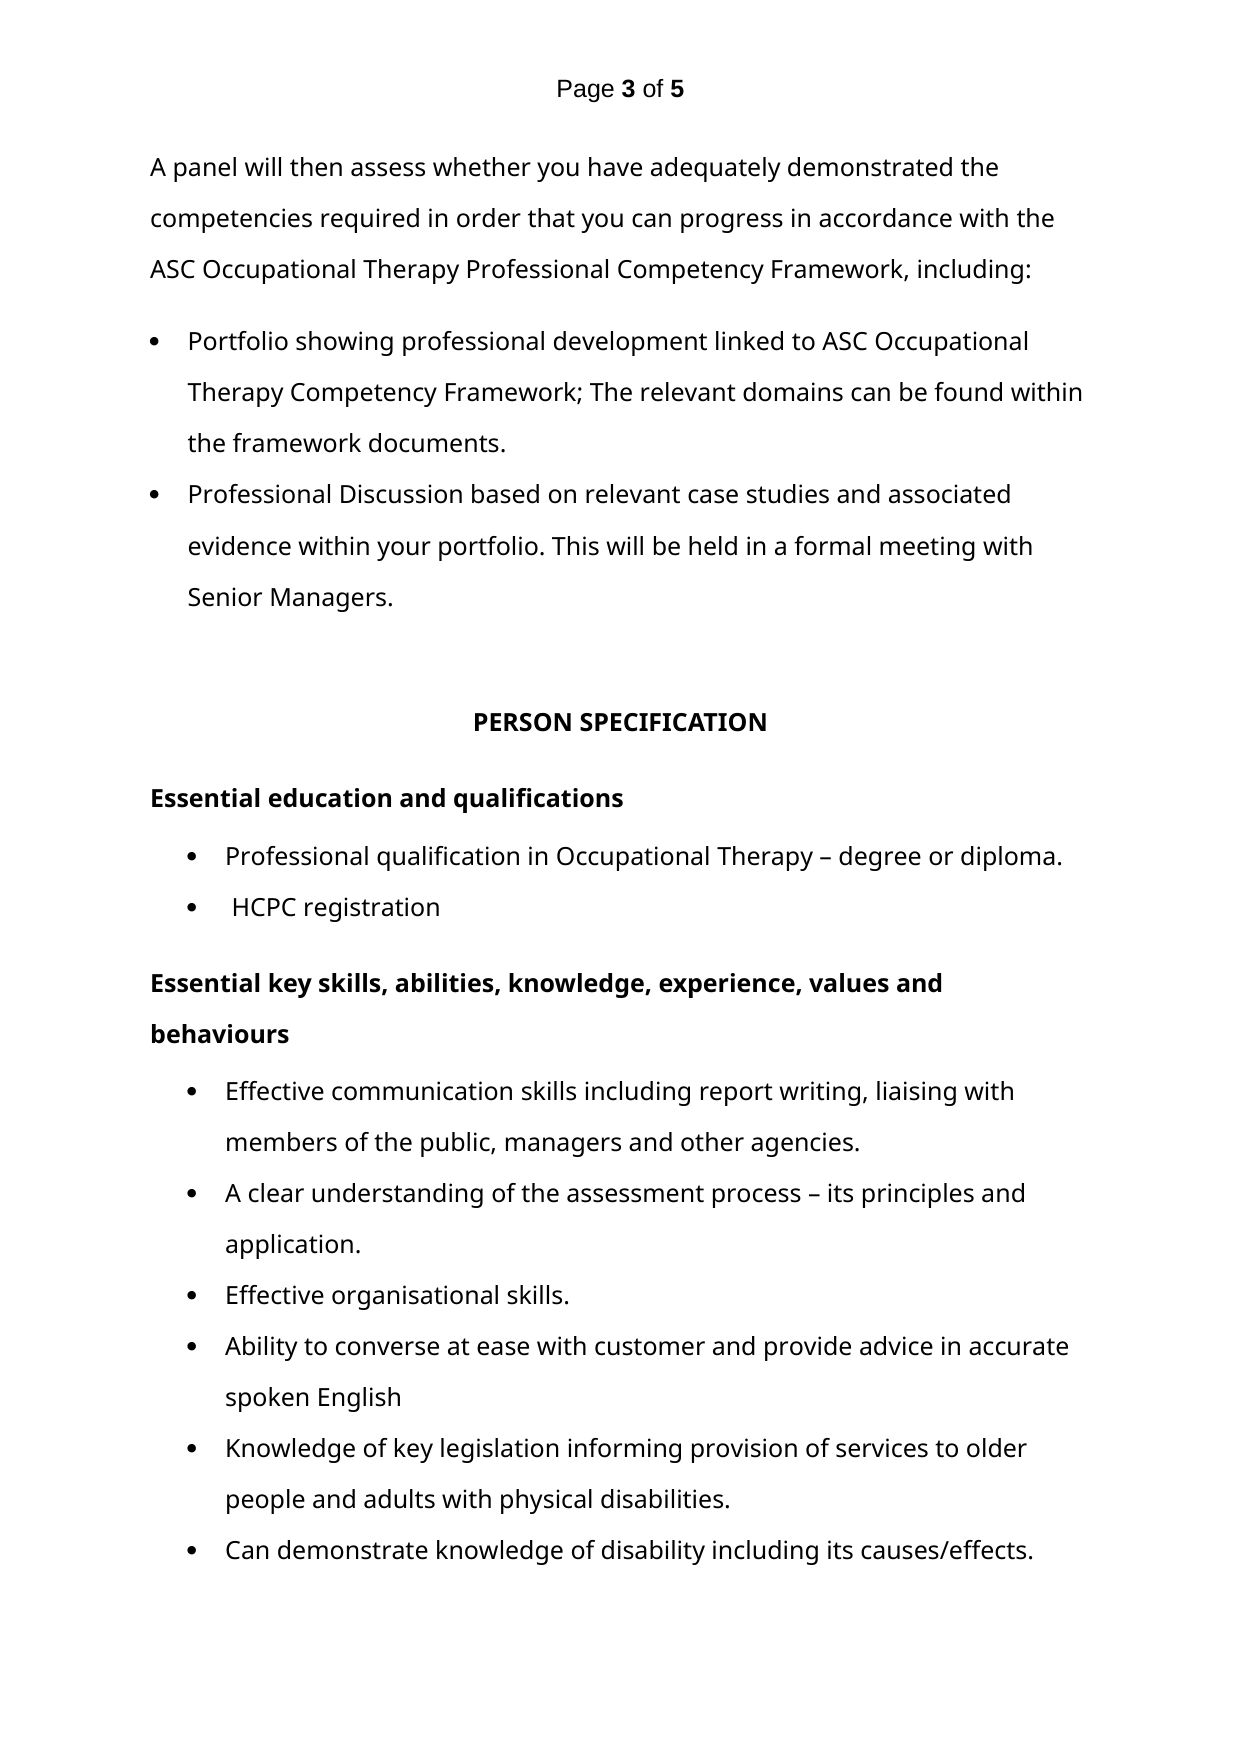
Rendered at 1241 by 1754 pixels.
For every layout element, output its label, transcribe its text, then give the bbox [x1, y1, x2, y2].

list HCPC registration [187, 889, 1090, 923]
subtitle Essential key skills, abilities, knowledge, experience, values and behaviours [150, 965, 1090, 1050]
list Professional Discussion based on relevant case studies and associated evidence within your portfolio. This will be held in a formal meeting with Senior Managers. [150, 477, 1090, 613]
text A panel will then assess whether you have adequately demonstrated the competencies required in order that you can progress in accordance with the ASC Occupational Therapy Professional Competency Framework, including: [150, 150, 1090, 286]
list Knowledge of key legislation informing provision of services to older people and adults with physical disabilities. [187, 1431, 1090, 1516]
list A clear understanding of the assessment process – its principles and application. [187, 1176, 1090, 1261]
list Professional qualification in Occupational Therapy – degree or diploma. [187, 838, 1090, 872]
list Effective organisational skills. [187, 1278, 1090, 1312]
list Can demonstrate knowledge of disability including its causes/effects. [187, 1533, 1090, 1567]
list Portfolio showing professional development linked to ASC Occupational Therapy Competency Framework; The relevant domains can be found within the framework documents. [150, 324, 1090, 460]
subtitle Essential education and qualifications [150, 781, 1090, 815]
list Effective communication skills including report writing, liaising with members of the public, managers and other agencies. [187, 1073, 1090, 1159]
list Ability to converse at ease with customer and provide advice in accurate spoken English [187, 1329, 1090, 1414]
subtitle PERSON SPECIFICATION [150, 705, 1090, 739]
